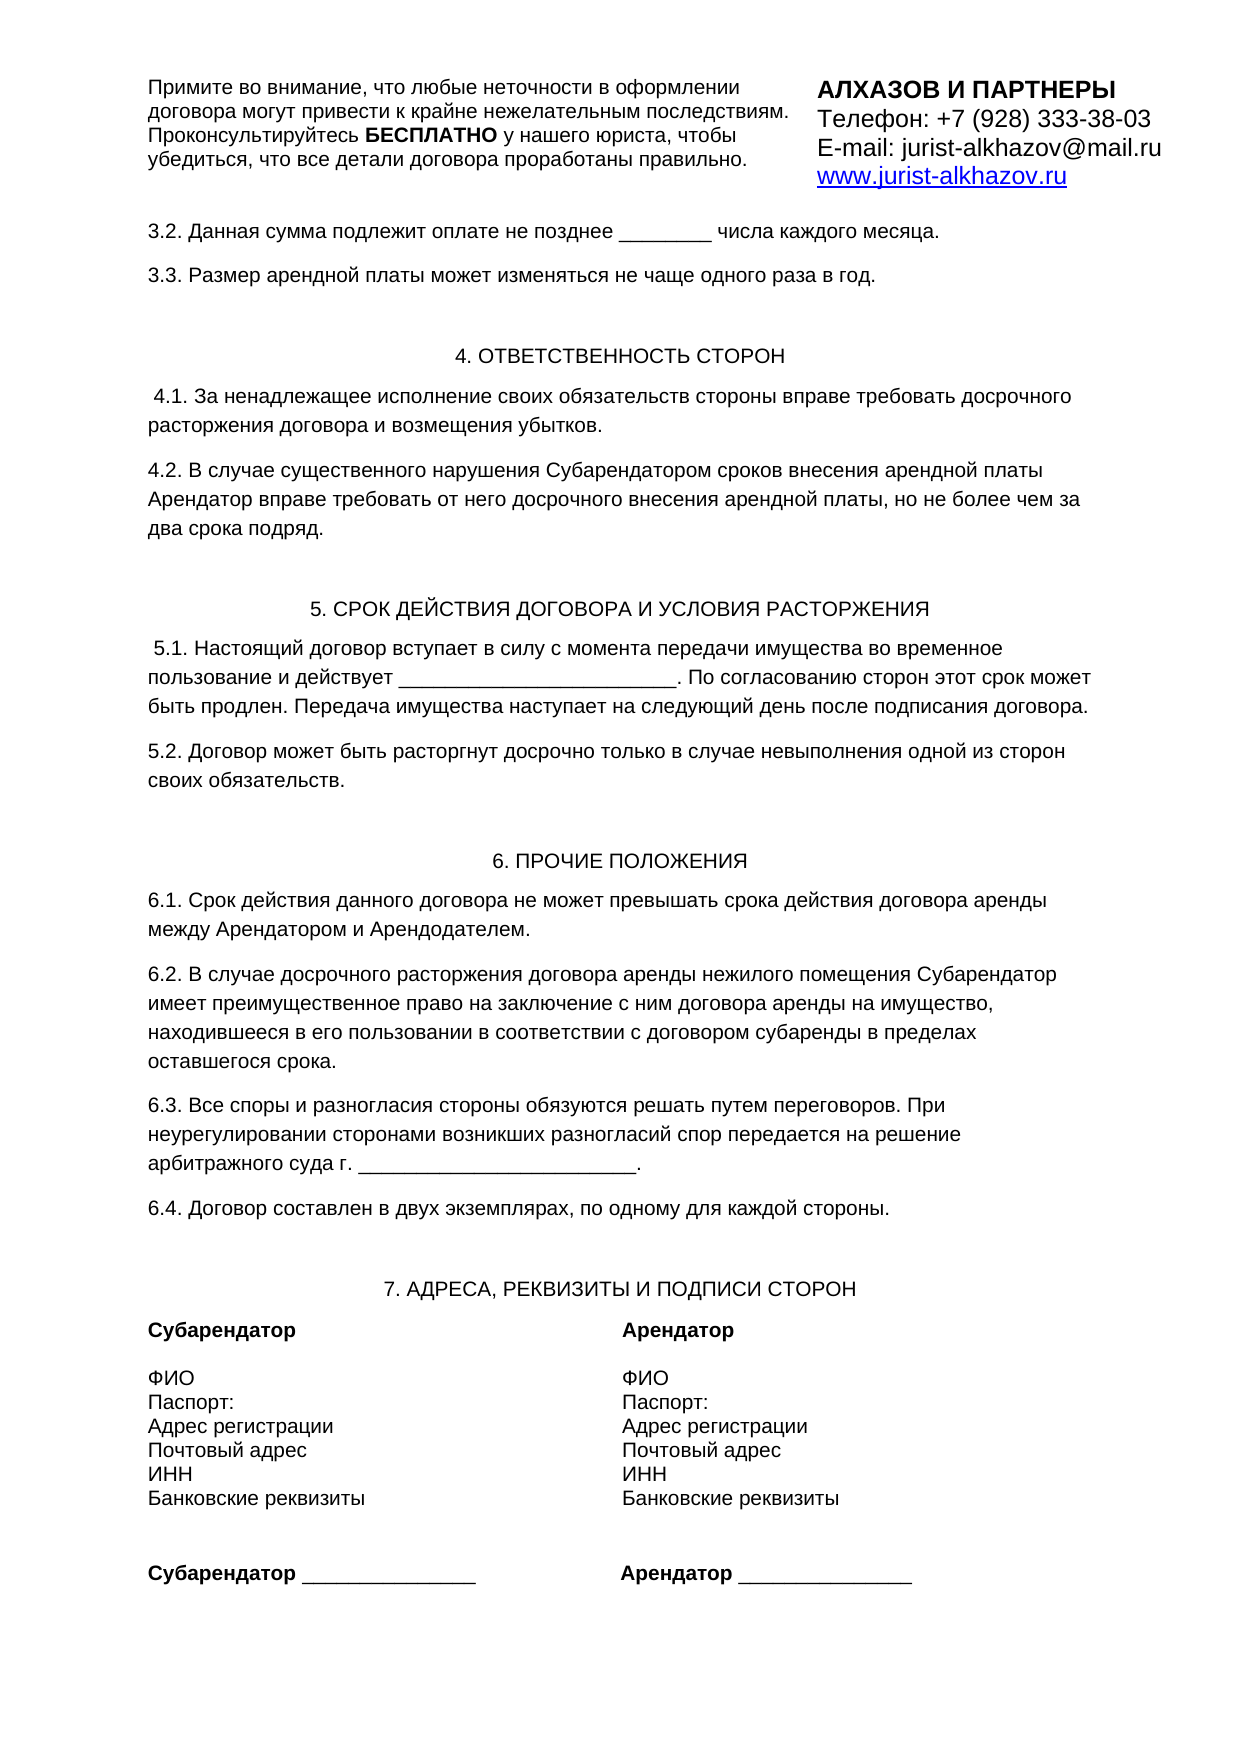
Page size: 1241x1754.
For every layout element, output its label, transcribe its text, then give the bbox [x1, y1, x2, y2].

text 6.1. Срок действия данного договора не может превышать срока действия договора аренды между Арендатором и Арендодателем. [148, 888, 1092, 941]
text 6.2. В случае досрочного расторжения договора аренды нежилого помещения Субарендатор имеет преимущественное право на заключение с ним договора аренды на имущество, находившееся в его пользовании в соответствии с договором субаренды в пределах оставшегося срока. [148, 962, 1092, 1072]
table_header Субарендатор ФИО Паспорт: Адрес регистрации Почтовый адрес ИНН Банковские реквизиты [148, 1318, 620, 1509]
text 7. АДРЕСА, РЕКВИЗИТЫ И ПОДПИСИ СТОРОН [148, 1277, 1092, 1301]
text 5.2. Договор может быть расторгнут досрочно только в случае невыполнения одной из сторон своих обязательств. [148, 738, 1092, 791]
table_header Субарендатор _______________ [148, 1561, 619, 1594]
text 6. ПРОЧИЕ ПОЛОЖЕНИЯ [148, 848, 1092, 872]
text 4. ОТВЕТСТВЕННОСТЬ СТОРОН [148, 344, 1092, 368]
text 5. СРОК ДЕЙСТВИЯ ДОГОВОРА И УСЛОВИЯ РАСТОРЖЕНИЯ [148, 596, 1092, 620]
text 4.1. За ненадлежащее исполнение своих обязательств стороны вправе требовать досрочного расторжения договора и возмещения убытков. [148, 384, 1092, 437]
text 4.2. В случае существенного нарушения Субарендатором сроков внесения арендной платы Арендатор вправе требовать от него досрочного внесения арендной платы, но не более чем за два срока подряд. [148, 457, 1092, 539]
text 5.1. Настоящий договор вступает в силу с момента передачи имущества во временное пользование и действует ________________________. По согласованию сторон этот срок может быть продлен. Передача имущества наступает на следующий день после подписания договора. [148, 636, 1092, 718]
table_header Арендатор _______________ [620, 1561, 1091, 1594]
text 3.3. Размер арендной платы может изменяться не чаще одного раза в год. [148, 263, 1092, 287]
table_header Арендатор ФИО Паспорт: Адрес регистрации Почтовый адрес ИНН Банковские реквизиты [622, 1318, 1091, 1509]
text 6.4. Договор составлен в двух экземплярах, по одному для каждой стороны. [148, 1196, 1092, 1219]
text 6.3. Все споры и разногласия стороны обязуются решать путем переговоров. При неурегулировании сторонами возникших разногласий спор передается на решение арбитражного суда г. ________________________. [148, 1093, 1092, 1175]
text 3.2. Данная сумма подлежит оплате не позднее ________ числа каждого месяца. [148, 219, 1092, 243]
